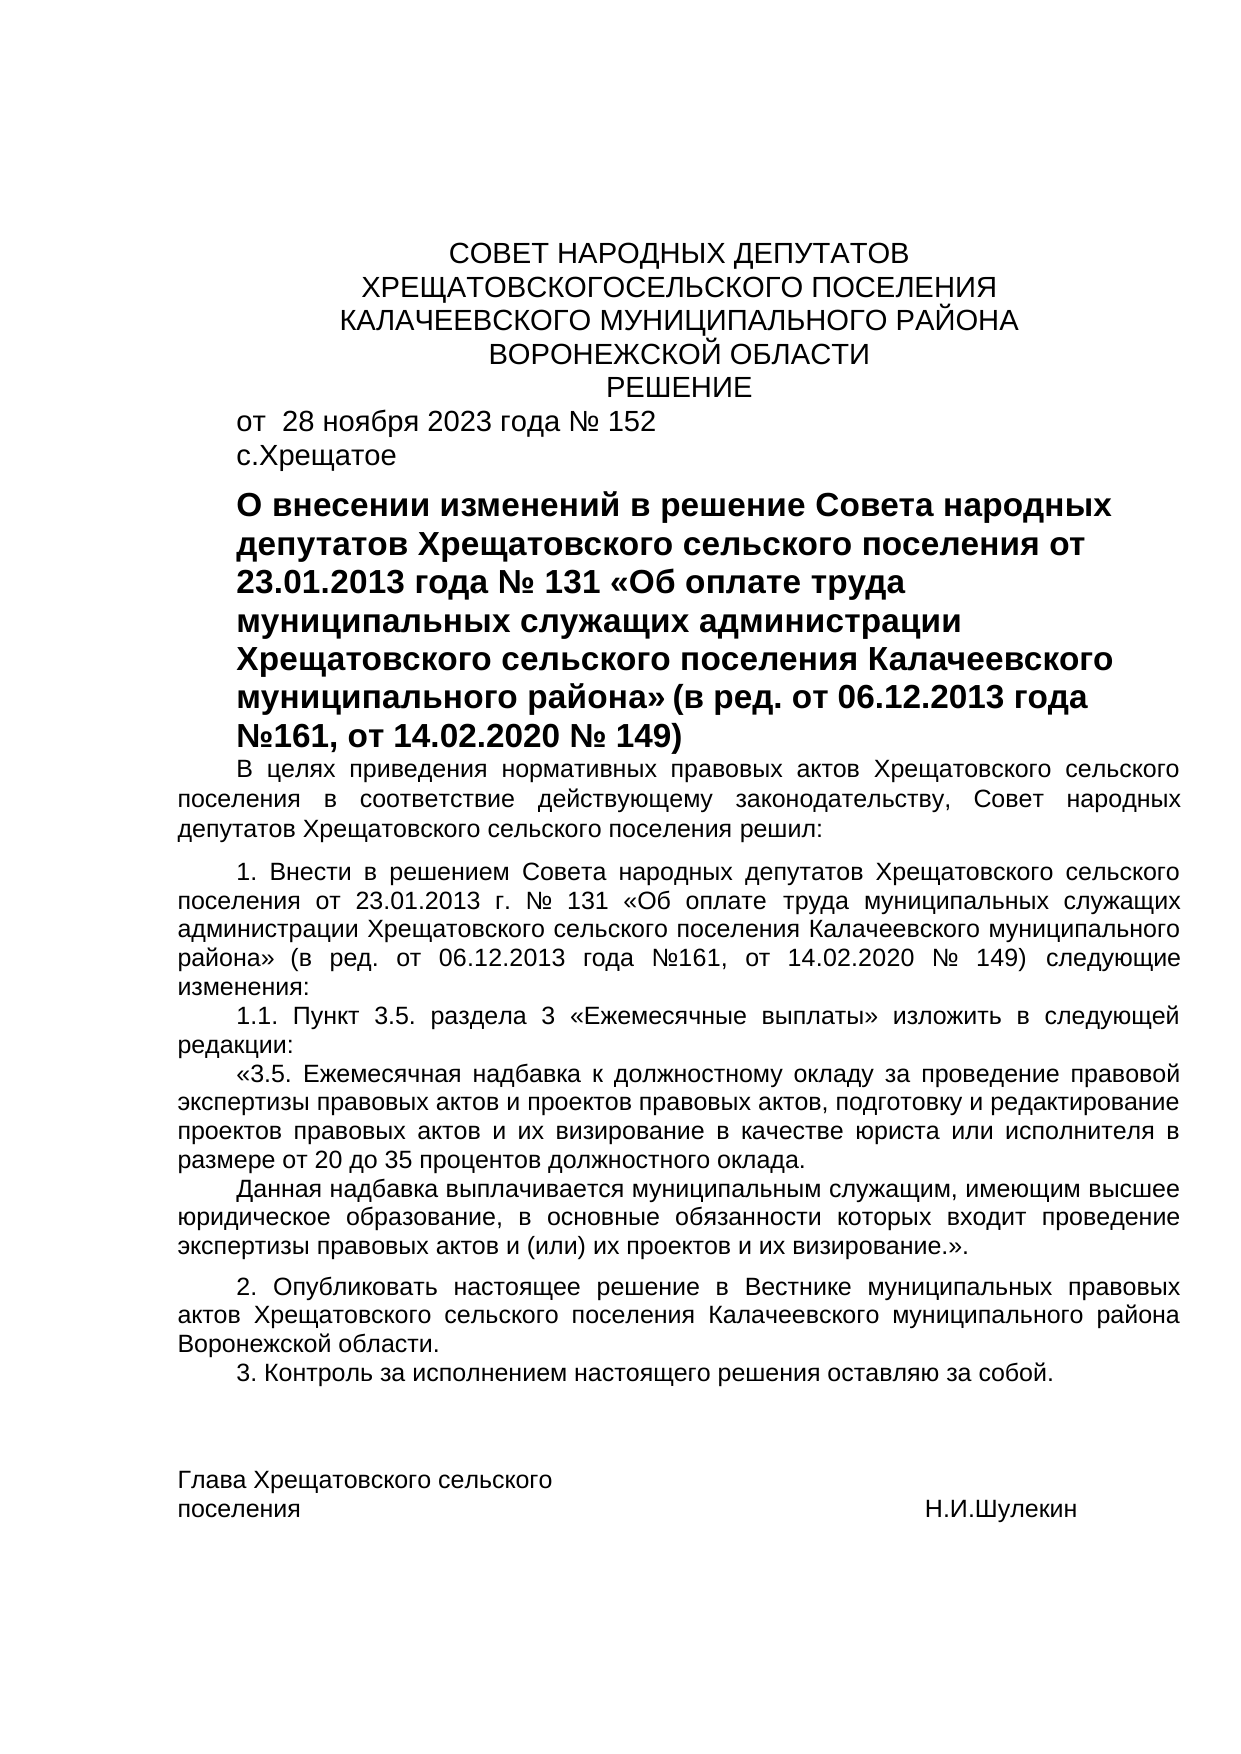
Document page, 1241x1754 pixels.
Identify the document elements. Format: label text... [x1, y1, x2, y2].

text В целях приведения нормативных правовых актов Хрещатовского сельского поселения в соответствие действующему законодательству, Совет народных депутатов Хрещатовского сельского поселения решил: [177, 754, 1181, 842]
text СОВЕТ НАРОДНЫХ ДЕПУТАТОВ [177, 236, 1181, 270]
text «3.5. Ежемесячная надбавка к должностному окладу за проведение правовой экспертизы правовых актов и проектов правовых актов, подготовку и редактирование проектов правовых актов и их визирование в качестве юриста или исполнителя в размере от 20 до 35 процентов должностного оклада. [177, 1058, 1181, 1173]
text от 28 ноября 2023 года № 152 [236, 404, 1181, 437]
text ВОРОНЕЖСКОЙ ОБЛАСТИ [177, 337, 1181, 370]
text Данная надбавка выплачивается муниципальным служащим, имеющим высшее юридическое образование, в основные обязанности которых входит проведение экспертизы правовых актов и (или) их проектов и их визирование.». [177, 1173, 1181, 1260]
text О внесении изменений в решение Совета народных депутатов Хрещатовского сельского поселения от 23.01.2013 года № 131 «Об оплате труда муниципальных служащих администрации Хрещатовского сельского поселения Калачеевского муниципального района» (в ред. от 06.12.2013 года №161, от 14.02.2020 № 149) [236, 485, 1181, 754]
text 1. Внести в решением Совета народных депутатов Хрещатовского сельского поселения от 23.01.2013 г. № 131 «Об оплате труда муниципальных служащих администрации Хрещатовского сельского поселения Калачеевского муниципального района» (в ред. от 06.12.2013 года №161, от 14.02.2020 № 149) следующие изменения: [177, 857, 1181, 1001]
text ХРЕЩАТОВСКОГОСЕЛЬСКОГО ПОСЕЛЕНИЯ [177, 270, 1181, 303]
text КАЛАЧЕЕВСКОГО МУНИЦИПАЛЬНОГО РАЙОНА [177, 303, 1181, 337]
text 2. Опубликовать настоящее решение в Вестнике муниципальных правовых актов Хрещатовского сельского поселения Калачеевского муниципального района Воронежской области. [177, 1272, 1181, 1358]
text с.Хрещатое [236, 437, 1181, 471]
text поселения Н.И.Шулекин [177, 1494, 1181, 1523]
text РЕШЕНИЕ [177, 370, 1181, 404]
text 1.1. Пункт 3.5. раздела 3 «Ежемесячные выплаты» изложить в следующей редакции: [177, 1001, 1181, 1058]
text Глава Хрещатовского сельского [177, 1465, 1181, 1494]
text 3. Контроль за исполнением настоящего решения оставляю за собой. [177, 1358, 1181, 1387]
